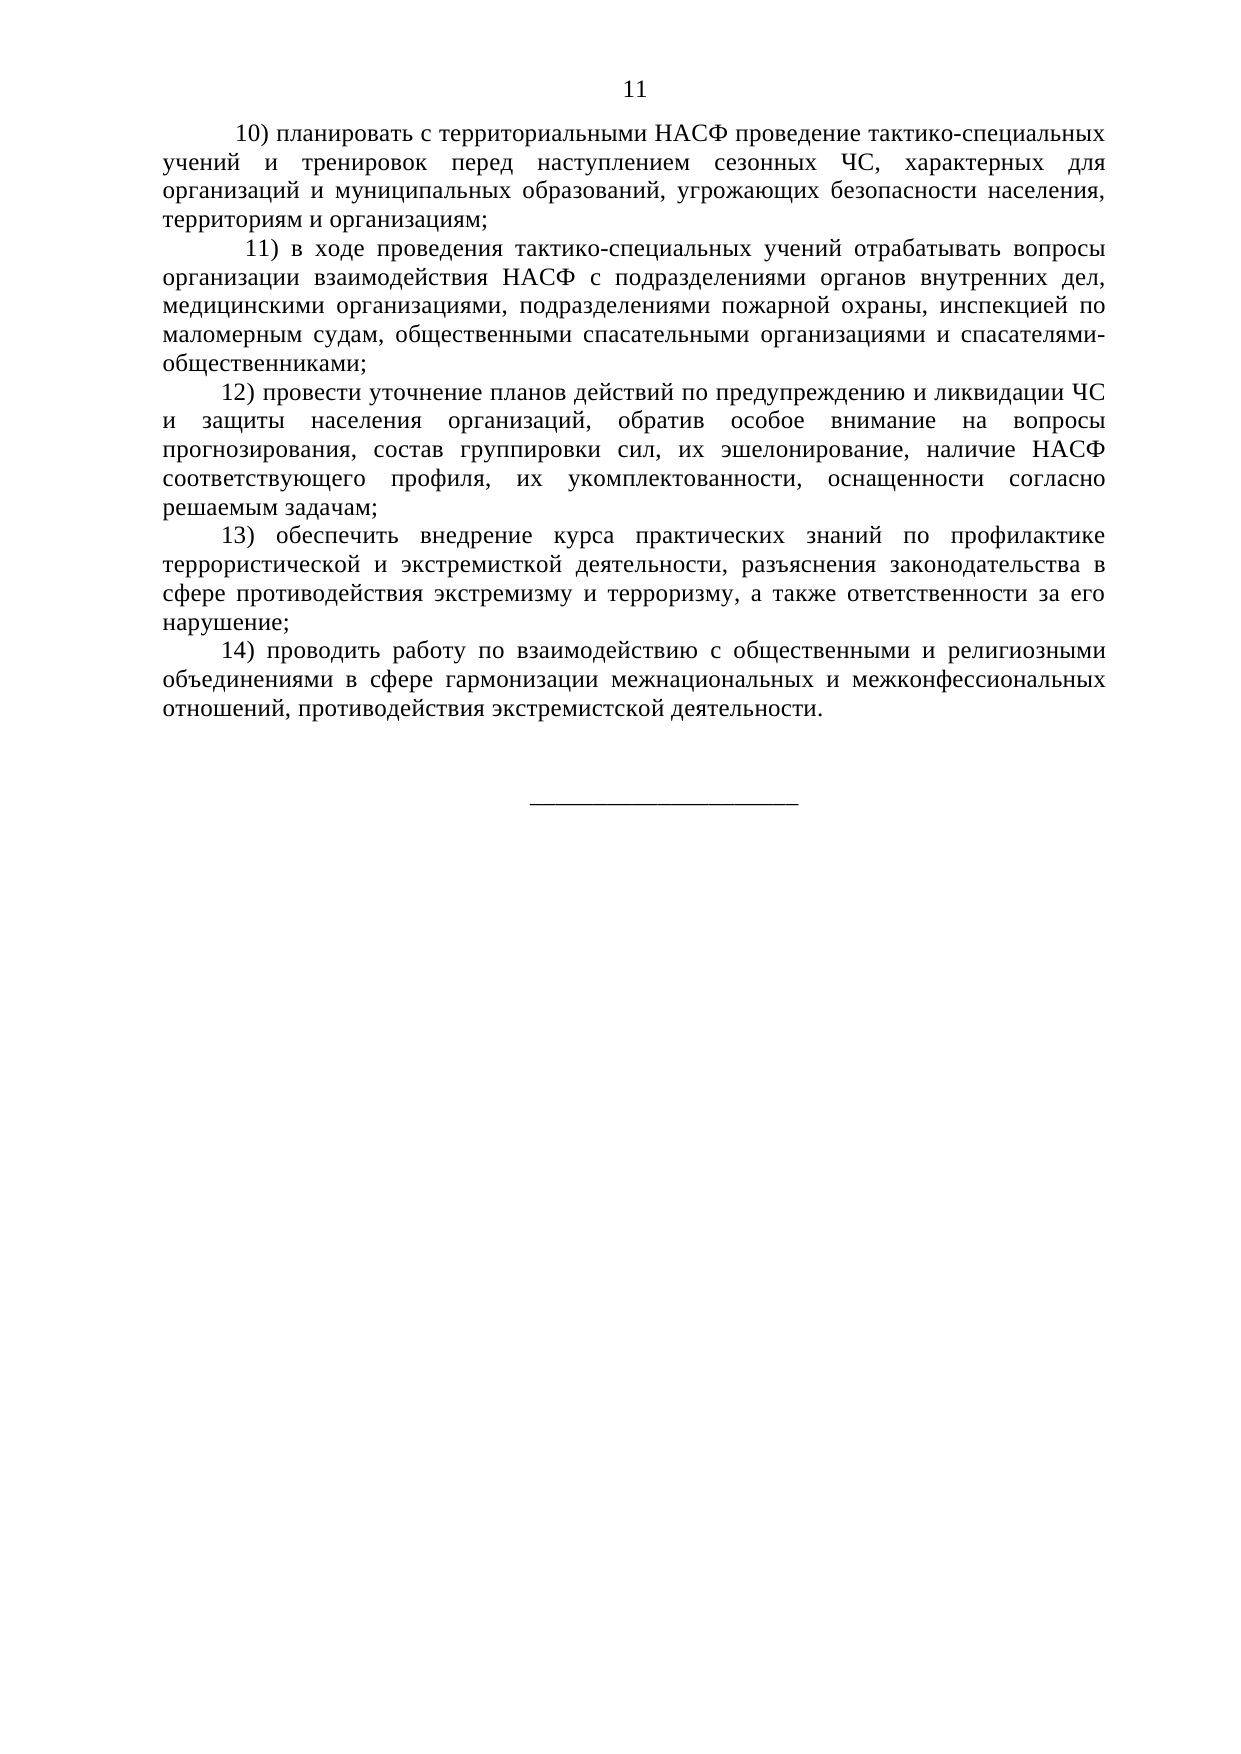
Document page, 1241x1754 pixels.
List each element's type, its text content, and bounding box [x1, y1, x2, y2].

text 13) обеспечить внедрение курса практических знаний по профилактике террористической и экстремисткой деятельности, разъяснения законодательства в сфере противодействия экстремизму и терроризму, а также ответственности за его нарушение; [162, 521, 1107, 636]
text 12) провести уточнение планов действий по предупреждению и ликвидации ЧС и защиты населения организаций, обратив особое внимание на вопросы прогнозирования, состав группировки сил, их эшелонирование, наличие НАСФ соответствующего профиля, их укомплектованности, оснащенности согласно решаемым задачам; [162, 377, 1107, 521]
text 10) планировать с территориальными НАСФ проведение тактико-специальных учений и тренировок перед наступлением сезонных ЧС, характерных для организаций и муниципальных образований, угрожающих безопасности населения, территориям и организациям; [162, 118, 1107, 233]
text _____________________ [162, 779, 1107, 808]
text 11) в ходе проведения тактико-специальных учений отрабатывать вопросы организации взаимодействия НАСФ с подразделениями органов внутренних дел, медицинскими организациями, подразделениями пожарной охраны, инспекцией по маломерным судам, общественными спасательными организациями и спасателями- общественниками; [162, 233, 1107, 377]
text 14) проводить работу по взаимодействию с общественными и религиозными объединениями в сфере гармонизации межнациональных и межконфессиональных отношений, противодействия экстремистской деятельности. [162, 636, 1107, 722]
